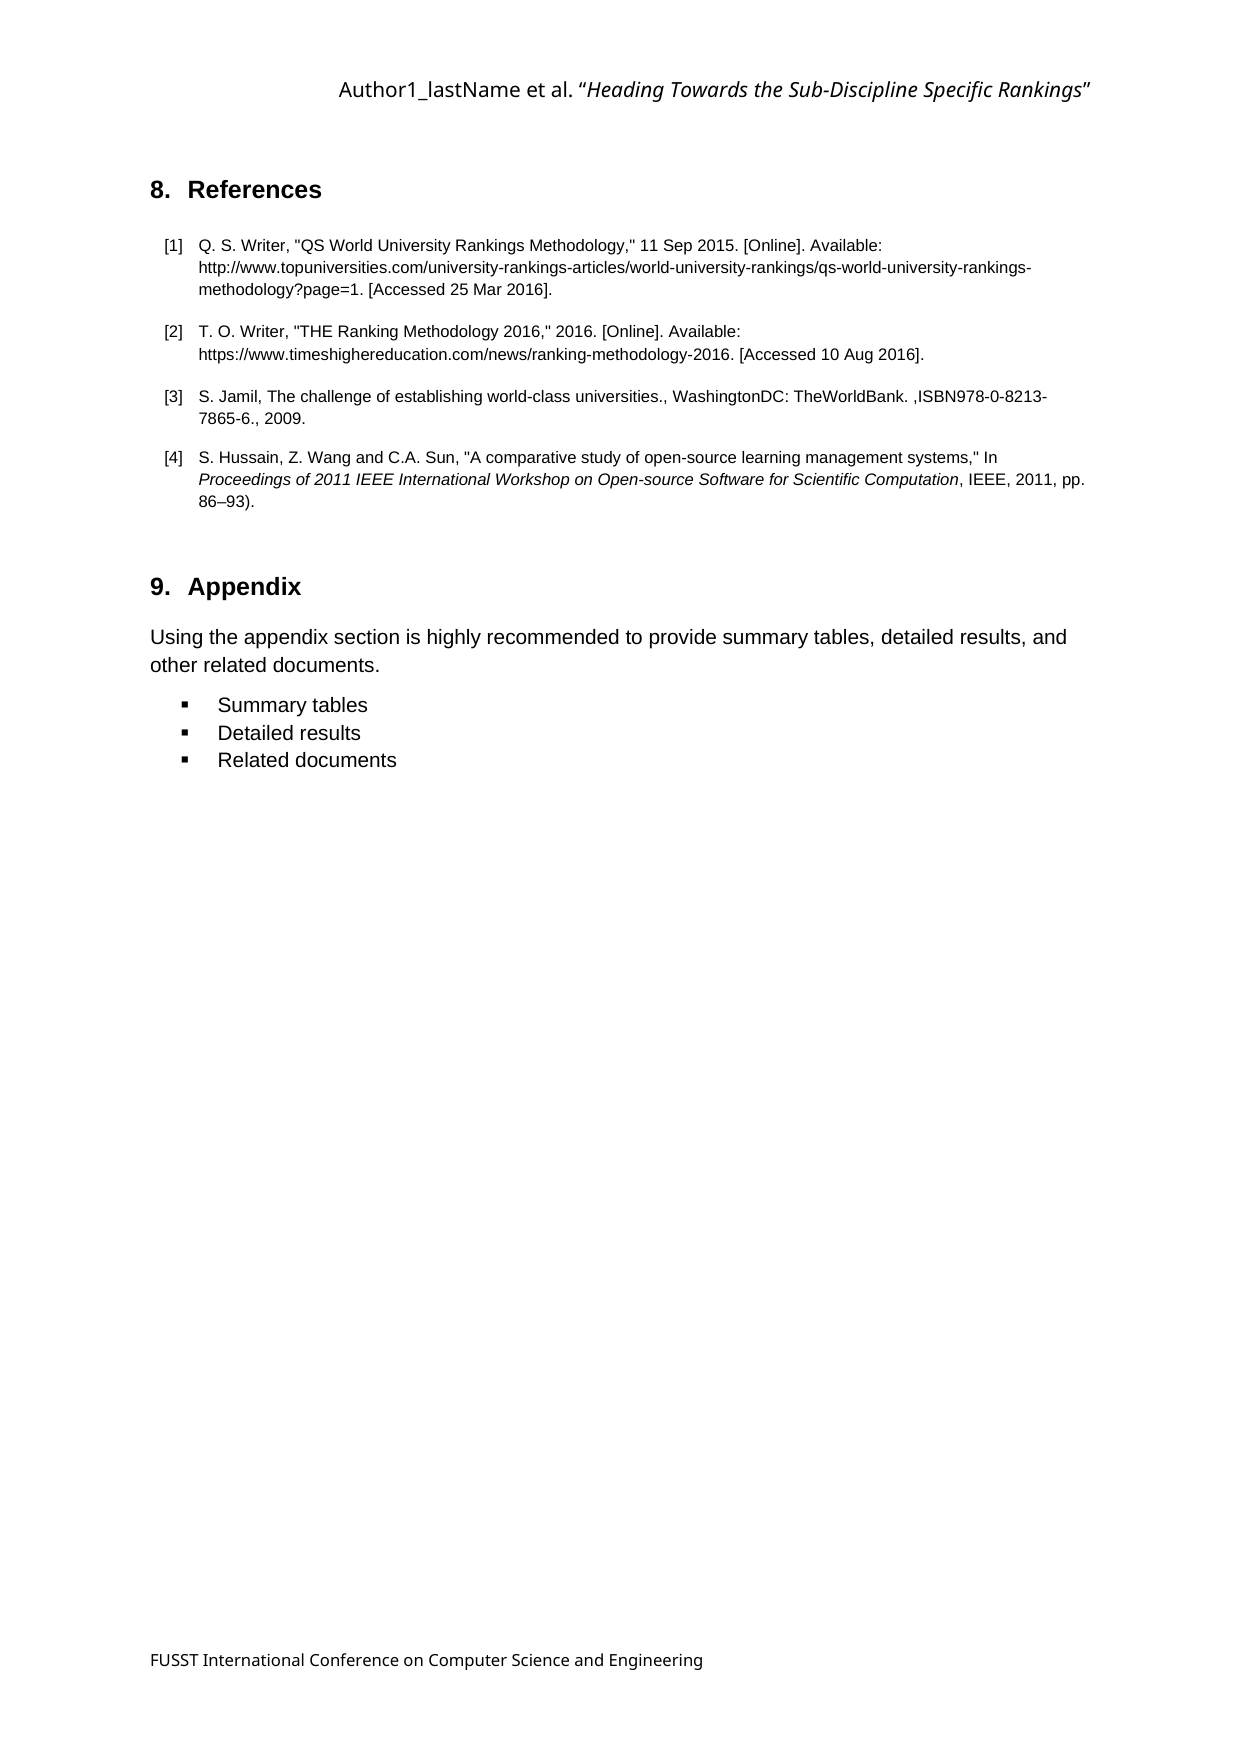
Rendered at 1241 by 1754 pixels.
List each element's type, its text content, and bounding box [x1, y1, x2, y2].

list Related documents [180, 748, 1090, 772]
subtitle References [150, 175, 1090, 204]
list Summary tables [180, 693, 1090, 717]
text Using the appendix section is highly recommended to provide summary tables, detailed results, and other related documents. [150, 625, 1090, 677]
list Detailed results [180, 720, 1090, 744]
subtitle Appendix [150, 571, 1090, 600]
